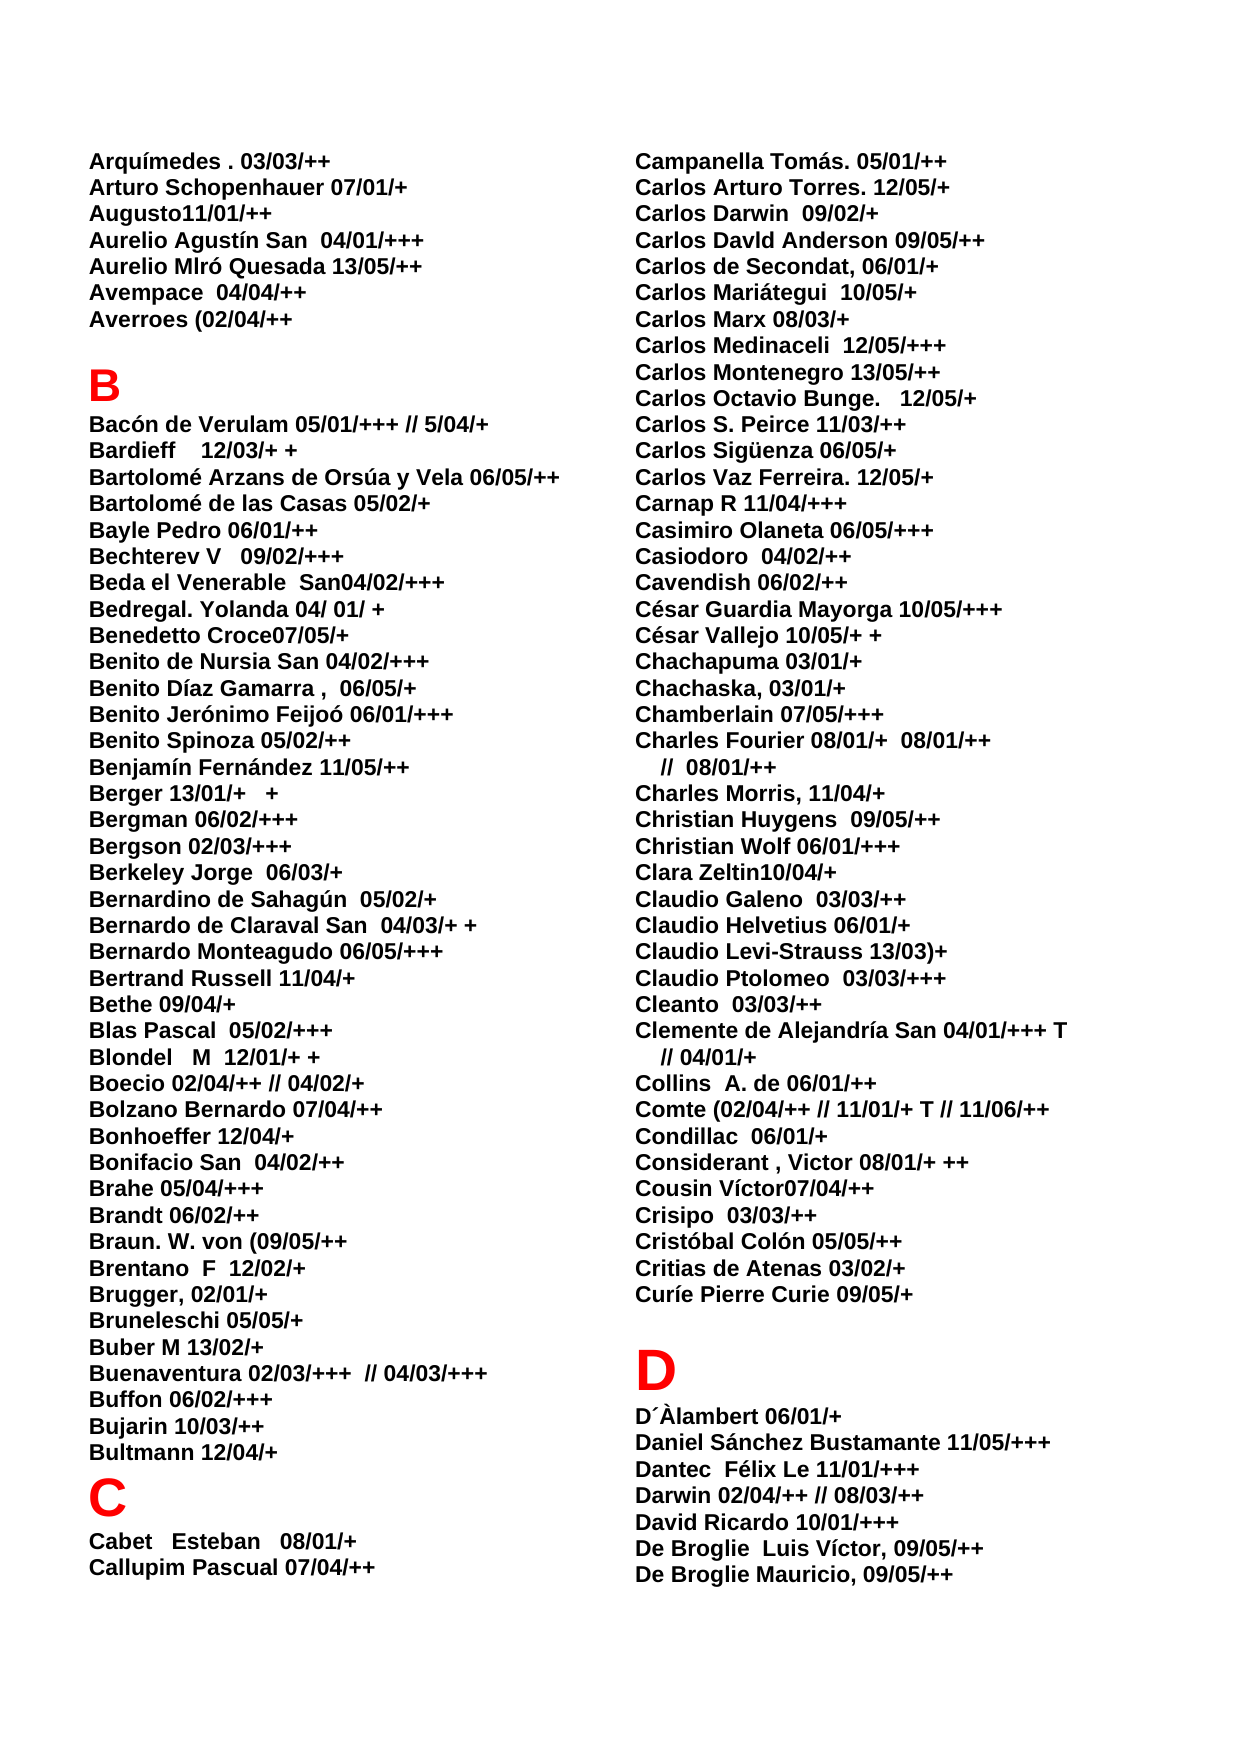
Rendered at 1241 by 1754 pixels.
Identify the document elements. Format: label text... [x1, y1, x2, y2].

text David Ricardo 10/01/+++ [635, 1508, 1107, 1535]
text Christian Huygens 09/05/++ [635, 806, 1107, 833]
text Bonhoeffer 12/04/+ [89, 1123, 561, 1149]
text Berkeley Jorge 06/03/+ [89, 859, 561, 886]
text Curíe Pierre Curie 09/05/+ [635, 1281, 1107, 1307]
text Crisipo 03/03/++ [635, 1202, 1107, 1228]
text Bolzano Bernardo 07/04/++ [89, 1096, 561, 1123]
text Casiodoro 04/02/++ [635, 543, 1107, 569]
text Carlos Octavio Bunge. 12/05/+ [635, 385, 1107, 411]
text Carlos Sigüenza 06/05/+ [635, 437, 1107, 464]
text Cavendish 06/02/++ [635, 569, 1107, 596]
text Carlos Marx 08/03/+ [635, 306, 1107, 332]
text Cleanto 03/03/++ [635, 991, 1107, 1017]
text Brahe 05/04/+++ [89, 1175, 561, 1202]
text Christian Wolf 06/01/+++ [635, 833, 1107, 859]
text Braun. W. von (09/05/++ [89, 1228, 561, 1254]
text Carlos Darwin 09/02/+ [635, 200, 1107, 227]
text Claudio Levi-Strauss 13/03)+ [635, 938, 1107, 964]
text Benedetto Croce07/05/+ [89, 622, 561, 648]
text Benito Spinoza 05/02/++ [89, 727, 561, 754]
text Carlos Medinaceli 12/05/+++ [635, 332, 1107, 358]
text Bernardino de Sahagún 05/02/+ [89, 886, 561, 912]
text De Broglie Luis Víctor, 09/05/++ [635, 1535, 1107, 1561]
text Beda el Venerable San04/02/+++ [89, 569, 561, 596]
text Clemente de Alejandría San 04/01/+++ T [635, 1017, 1107, 1044]
text Cristóbal Colón 05/05/++ [635, 1228, 1107, 1254]
text Arquímedes . 03/03/++ [89, 148, 561, 174]
text Bernardo de Claraval San 04/03/+ + [89, 912, 561, 938]
text Bultmann 12/04/+ [89, 1439, 561, 1465]
text Carnap R 11/04/+++ [635, 490, 1107, 517]
text Brugger, 02/01/+ [89, 1281, 561, 1307]
text Critias de Atenas 03/02/+ [635, 1254, 1107, 1281]
text Buenaventura 02/03/+++ // 04/03/+++ [89, 1360, 561, 1386]
text Dantec Félix Le 11/01/+++ [635, 1456, 1107, 1482]
text Augusto11/01/++ [89, 200, 561, 227]
text Benito de Nursia San 04/02/+++ [89, 648, 561, 675]
text Carlos Davld Anderson 09/05/++ [635, 227, 1107, 253]
text Bujarin 10/03/++ [89, 1413, 561, 1439]
text Bethe 09/04/+ [89, 991, 561, 1017]
text Claudio Ptolomeo 03/03/+++ [635, 964, 1107, 991]
text Bonifacio San 04/02/++ [89, 1149, 561, 1175]
text D´Àlambert 06/01/+ [635, 1403, 1107, 1429]
text Carlos Arturo Torres. 12/05/+ [635, 174, 1107, 200]
text César Vallejo 10/05/+ + [635, 622, 1107, 648]
text Comte (02/04/++ // 11/01/+ T // 11/06/++ [635, 1096, 1107, 1123]
text Cousin Víctor07/04/++ [635, 1175, 1107, 1202]
text Bernardo Monteagudo 06/05/+++ [89, 938, 561, 964]
text Averroes (02/04/++ [89, 306, 561, 332]
text Aurelio Mlró Quesada 13/05/++ [89, 253, 561, 279]
text Bedregal. Yolanda 04/ 01/ + [89, 596, 561, 622]
text Condillac 06/01/+ [635, 1123, 1107, 1149]
text Chamberlain 07/05/+++ [635, 701, 1107, 727]
text Blas Pascal 05/02/+++ [89, 1017, 561, 1044]
text Benito Díaz Gamarra , 06/05/+ [89, 675, 561, 701]
text Cabet Esteban 08/01/+ [89, 1528, 561, 1554]
text Charles Fourier 08/01/+ 08/01/++ [635, 727, 1107, 754]
text Bergson 02/03/+++ [89, 833, 561, 859]
text Bertrand Russell 11/04/+ [89, 964, 561, 991]
text Collins A. de 06/01/++ [635, 1070, 1107, 1096]
text Callupim Pascual 07/04/++ [89, 1554, 561, 1580]
text B [89, 358, 561, 411]
text Chachaska, 03/01/+ [635, 675, 1107, 701]
text De Broglie Mauricio, 09/05/++ [635, 1561, 1107, 1587]
text Darwin 02/04/++ // 08/03/++ [635, 1482, 1107, 1508]
text Daniel Sánchez Bustamante 11/05/+++ [635, 1429, 1107, 1456]
text Boecio 02/04/++ // 04/02/+ [89, 1070, 561, 1096]
text Buffon 06/02/+++ [89, 1386, 561, 1413]
text César Guardia Mayorga 10/05/+++ [635, 596, 1107, 622]
text Carlos Montenegro 13/05/++ [635, 358, 1107, 385]
text Benjamín Fernández 11/05/++ [89, 754, 561, 780]
text Bergman 06/02/+++ [89, 806, 561, 833]
text Campanella Tomás. 05/01/++ [635, 148, 1107, 174]
text Bartolomé de las Casas 05/02/+ [89, 490, 561, 517]
text Charles Morris, 11/04/+ [635, 780, 1107, 806]
text // 08/01/++ [635, 754, 1107, 780]
text Arturo Schopenhauer 07/01/+ [89, 174, 561, 200]
text Bechterev V 09/02/+++ [89, 543, 561, 569]
text Buber M 13/02/+ [89, 1333, 561, 1360]
text Brentano F 12/02/+ [89, 1254, 561, 1281]
text Carlos Vaz Ferreira. 12/05/+ [635, 464, 1107, 490]
text Bardieff 12/03/+ + [89, 437, 561, 464]
text Considerant , Victor 08/01/+ ++ [635, 1149, 1107, 1175]
text Carlos S. Peirce 11/03/++ [635, 411, 1107, 437]
text Blondel M 12/01/+ + [89, 1044, 561, 1070]
text Bayle Pedro 06/01/++ [89, 517, 561, 543]
text D [635, 1336, 1107, 1403]
text Bartolomé Arzans de Orsúa y Vela 06/05/++ [89, 464, 561, 490]
text Carlos Mariátegui 10/05/+ [635, 279, 1107, 306]
text Casimiro Olaneta 06/05/+++ [635, 517, 1107, 543]
text Claudio Galeno 03/03/++ [635, 886, 1107, 912]
text Benito Jerónimo Feijoó 06/01/+++ [89, 701, 561, 727]
text Avempace 04/04/++ [89, 279, 561, 306]
text // 04/01/+ [635, 1044, 1107, 1070]
text C [89, 1465, 561, 1528]
text Brandt 06/02/++ [89, 1202, 561, 1228]
text Claudio Helvetius 06/01/+ [635, 912, 1107, 938]
text Carlos de Secondat, 06/01/+ [635, 253, 1107, 279]
text Aurelio Agustín San 04/01/+++ [89, 227, 561, 253]
text Chachapuma 03/01/+ [635, 648, 1107, 675]
text Bruneleschi 05/05/+ [89, 1307, 561, 1333]
text Clara Zeltin10/04/+ [635, 859, 1107, 886]
text Bacón de Verulam 05/01/+++ // 5/04/+ [89, 411, 561, 437]
text Berger 13/01/+ + [89, 780, 561, 806]
